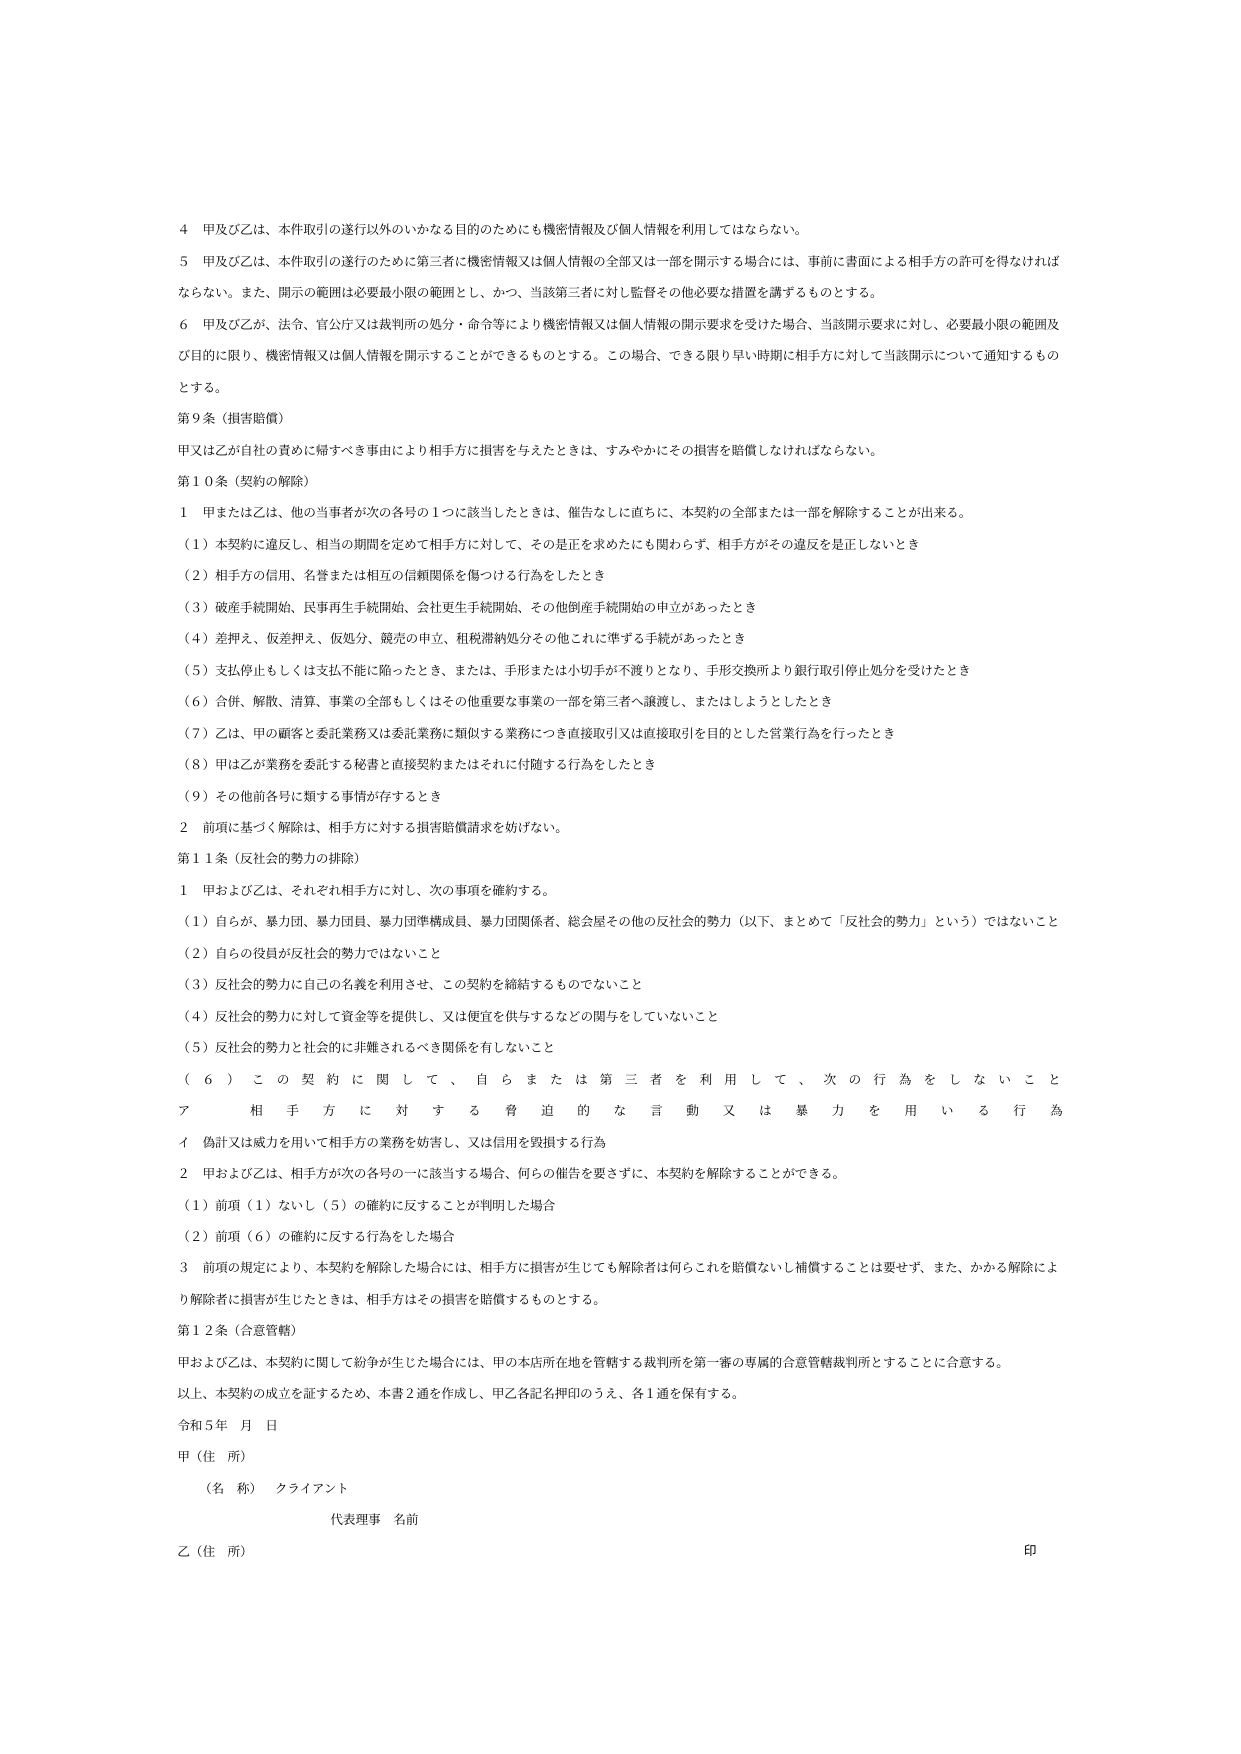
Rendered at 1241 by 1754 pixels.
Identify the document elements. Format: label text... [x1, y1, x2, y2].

text 第１２条（合意管轄） [177, 1308, 1063, 1339]
text （７）乙は、甲の顧客と委託業務又は委託業務に類似する業務につき直接取引又は直接取引を目的とした営業行為を行ったとき [177, 710, 1063, 742]
text （３）反社会的勢力に自己の名義を利用させ、この契約を締結するものでないこと [177, 962, 1063, 993]
text 甲又は乙が自社の責めに帰すべき事由により相手方に損害を与えたときは、すみやかにその損害を賠償しなければならない。 [177, 427, 1063, 458]
text １ 甲または乙は、他の当事者が次の各号の１つに該当したときは、催告なしに直ちに、本契約の全部または一部を解除することが出来る。 [177, 490, 1063, 521]
text （６）この契約に関して、自らまたは第三者を利用して、次の行為をしないこと ア 相手方に対する脅迫的な言動又は暴力を用いる行為 イ 偽計又は威力を用いて相手方の業務を妨害し、又は信用を毀損する行為 [177, 1056, 1063, 1151]
text （３）破産手続開始、民事再生手続開始、会社更生手続開始、その他倒産手続開始の申立があったとき [177, 584, 1063, 616]
text 代表理事 名前 [177, 1497, 1063, 1528]
text （１）自らが、暴力団、暴力団員、暴力団準構成員、暴力団関係者、総会屋その他の反社会的勢力（以下、まとめて「反社会的勢力」という）ではないこと [177, 899, 1063, 930]
text （名 称） クライアント [177, 1465, 1063, 1497]
text （４）差押え、仮差押え、仮処分、競売の申立、租税滞納処分その他これに準ずる手続があったとき [177, 616, 1063, 647]
text １ 甲および乙は、それぞれ相手方に対し、次の事項を確約する。 [177, 867, 1063, 899]
text ３ 前項の規定により、本契約を解除した場合には、相手方に損害が生じても解除者は何らこれを賠償ないし補償することは要せず、また、かかる解除により解除者に損害が生じたときは、相手方はその損害を賠償するものとする。 [177, 1245, 1063, 1308]
text 第１０条（契約の解除） [177, 458, 1063, 490]
text （２）前項（６）の確約に反する行為をした場合 [177, 1213, 1063, 1245]
text ６ 甲及び乙が、法令、官公庁又は裁判所の処分・命令等により機密情報又は個人情報の開示要求を受けた場合、当該開示要求に対し、必要最小限の範囲及び目的に限り、機密情報又は個人情報を開示することができるものとする。この場合、できる限り早い時期に相手方に対して当該開示について通知するものとする。 [177, 301, 1063, 396]
text 甲および乙は、本契約に関して紛争が生じた場合には、甲の本店所在地を管轄する裁判所を第一審の専属的合意管轄裁判所とすることに合意する。 [177, 1339, 1063, 1371]
text ２ 甲および乙は、相手方が次の各号の一に該当する場合、何らの催告を要さずに、本契約を解除することができる。 [177, 1151, 1063, 1182]
text （１）前項（１）ないし（５）の確約に反することが判明した場合 [177, 1182, 1063, 1213]
text 第１１条（反社会的勢力の排除） [177, 836, 1063, 867]
text ２ 前項に基づく解除は、相手方に対する損害賠償請求を妨げない。 [177, 804, 1063, 836]
text ４ 甲及び乙は、本件取引の遂行以外のいかなる目的のためにも機密情報及び個人情報を利用してはならない。 [177, 207, 1063, 238]
text 以上、本契約の成立を証するため、本書２通を作成し、甲乙各記名押印のうえ、各１通を保有する。 [177, 1371, 1063, 1402]
text （２）自らの役員が反社会的勢力ではないこと [177, 930, 1063, 962]
text （４）反社会的勢力に対して資金等を提供し、又は便宜を供与するなどの関与をしていないこと [177, 993, 1063, 1025]
text （５）反社会的勢力と社会的に非難されるべき関係を有しないこと [177, 1025, 1063, 1056]
text （１）本契約に違反し、相当の期間を定めて相手方に対して、その是正を求めたにも関わらず、相手方がその違反を是正しないとき [177, 521, 1063, 553]
text 第９条（損害賠償） [177, 396, 1063, 427]
text （２）相手方の信用、名誉または相互の信頼関係を傷つける行為をしたとき [177, 553, 1063, 584]
text 乙（住 所） [177, 1528, 1063, 1559]
text （５）支払停止もしくは支払不能に陥ったとき、または、手形または小切手が不渡りとなり、手形交換所より銀行取引停止処分を受けたとき [177, 647, 1063, 679]
text （６）合併、解散、清算、事業の全部もしくはその他重要な事業の一部を第三者へ譲渡し、またはしようとしたとき [177, 679, 1063, 710]
text （９）その他前各号に類する事情が存するとき [177, 773, 1063, 804]
text （８）甲は乙が業務を委託する秘書と直接契約またはそれに付随する行為をしたとき [177, 742, 1063, 773]
text 令和５年 月 日 [177, 1402, 1063, 1434]
text ５ 甲及び乙は、本件取引の遂行のために第三者に機密情報又は個人情報の全部又は一部を開示する場合には、事前に書面による相手方の許可を得なければならない。また、開示の範囲は必要最小限の範囲とし、かつ、当該第三者に対し監督その他必要な措置を講ずるものとする。 [177, 238, 1063, 301]
text 甲（住 所） [177, 1434, 1063, 1465]
